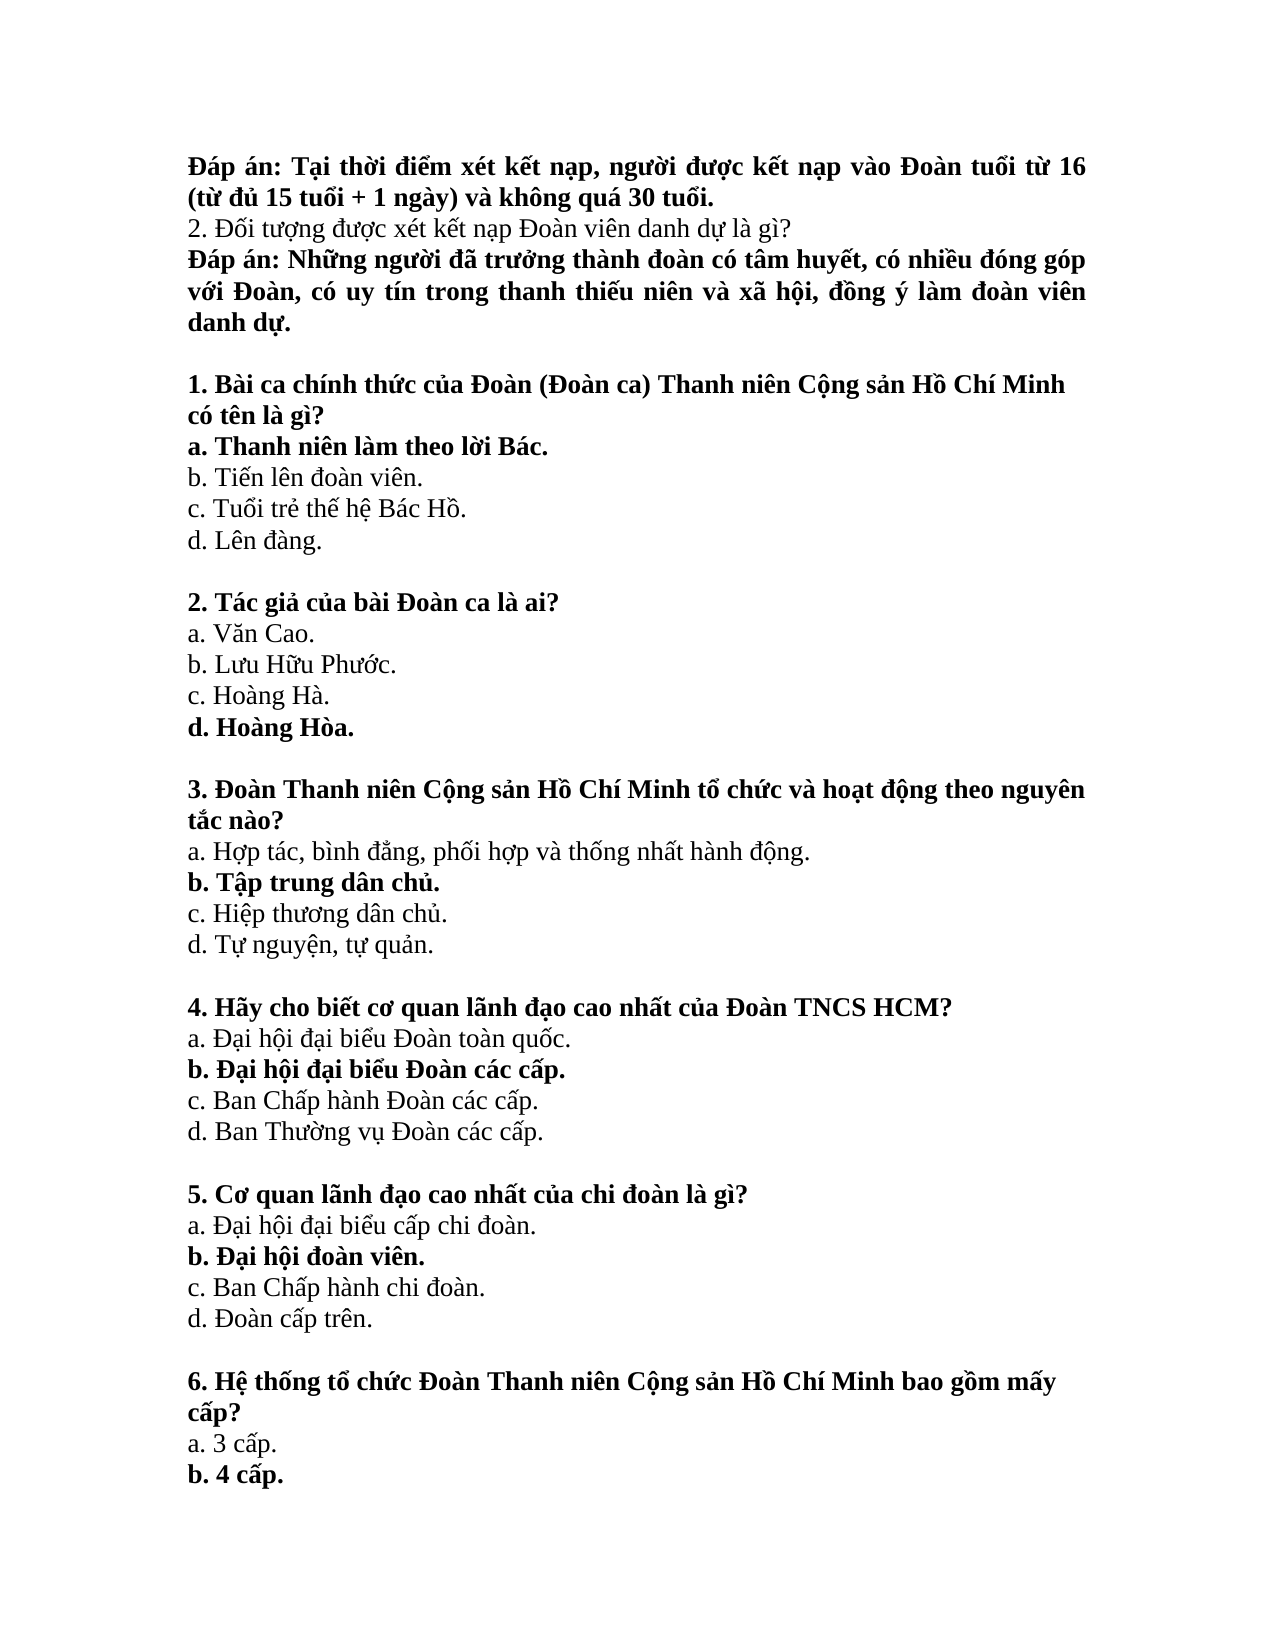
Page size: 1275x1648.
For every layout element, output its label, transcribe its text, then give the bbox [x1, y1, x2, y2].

text a. Văn Cao. b. Lưu Hữu Phước. c. Hoàng Hà. d. Hoàng Hòa. [187, 617, 1088, 742]
subtitle 5. Cơ quan lãnh đạo cao nhất của chi đoàn là gì? [187, 1178, 1088, 1209]
text a. Hợp tác, bình đẳng, phối hợp và thống nhất hành động. b. Tập trung dân chủ. c. Hiệp thương dân chủ. d. Tự nguyện, tự quản. [187, 835, 1088, 960]
text 2. Đối tượng được xét kết nạp Đoàn viên danh dự là gì? [187, 212, 1088, 243]
subtitle 2. Tác giả của bài Đoàn ca là ai? [187, 586, 1088, 617]
subtitle 1. Bài ca chính thức của Đoàn (Đoàn ca) Thanh niên Cộng sản Hồ Chí Minh có tên là gì? [187, 368, 1088, 430]
subtitle 4. Hãy cho biết cơ quan lãnh đạo cao nhất của Đoàn TNCS HCM? [187, 991, 1088, 1022]
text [187, 1427, 1088, 1489]
subtitle 6. Hệ thống tổ chức Đoàn Thanh niên Cộng sản Hồ Chí Minh bao gồm mấy cấp? [187, 1365, 1088, 1427]
text a. Thanh niên làm theo lời Bác. b. Tiến lên đoàn viên. c. Tuổi trẻ thế hệ Bác Hồ. d. Lên đàng. [187, 430, 1088, 555]
text Đáp án: Tại thời điểm xét kết nạp, người được kết nạp vào Đoàn tuổi từ 16 (từ đủ 15 tuổi + 1 ngày) và không quá 30 tuổi. [187, 150, 1088, 212]
text Đáp án: Những người đã trưởng thành đoàn có tâm huyết, có nhiều đóng góp với Đoàn, có uy tín trong thanh thiếu niên và xã hội, đồng ý làm đoàn viên danh dự. [187, 243, 1088, 337]
subtitle 3. Đoàn Thanh niên Cộng sản Hồ Chí Minh tổ chức và hoạt động theo nguyên tắc nào? [187, 773, 1088, 835]
text a. Đại hội đại biểu Đoàn toàn quốc. b. Đại hội đại biểu Đoàn các cấp. c. Ban Chấp hành Đoàn các cấp. d. Ban Thường vụ Đoàn các cấp. [187, 1022, 1088, 1147]
text a. Đại hội đại biểu cấp chi đoàn. b. Đại hội đoàn viên. c. Ban Chấp hành chi đoàn. d. Đoàn cấp trên. [187, 1209, 1088, 1333]
